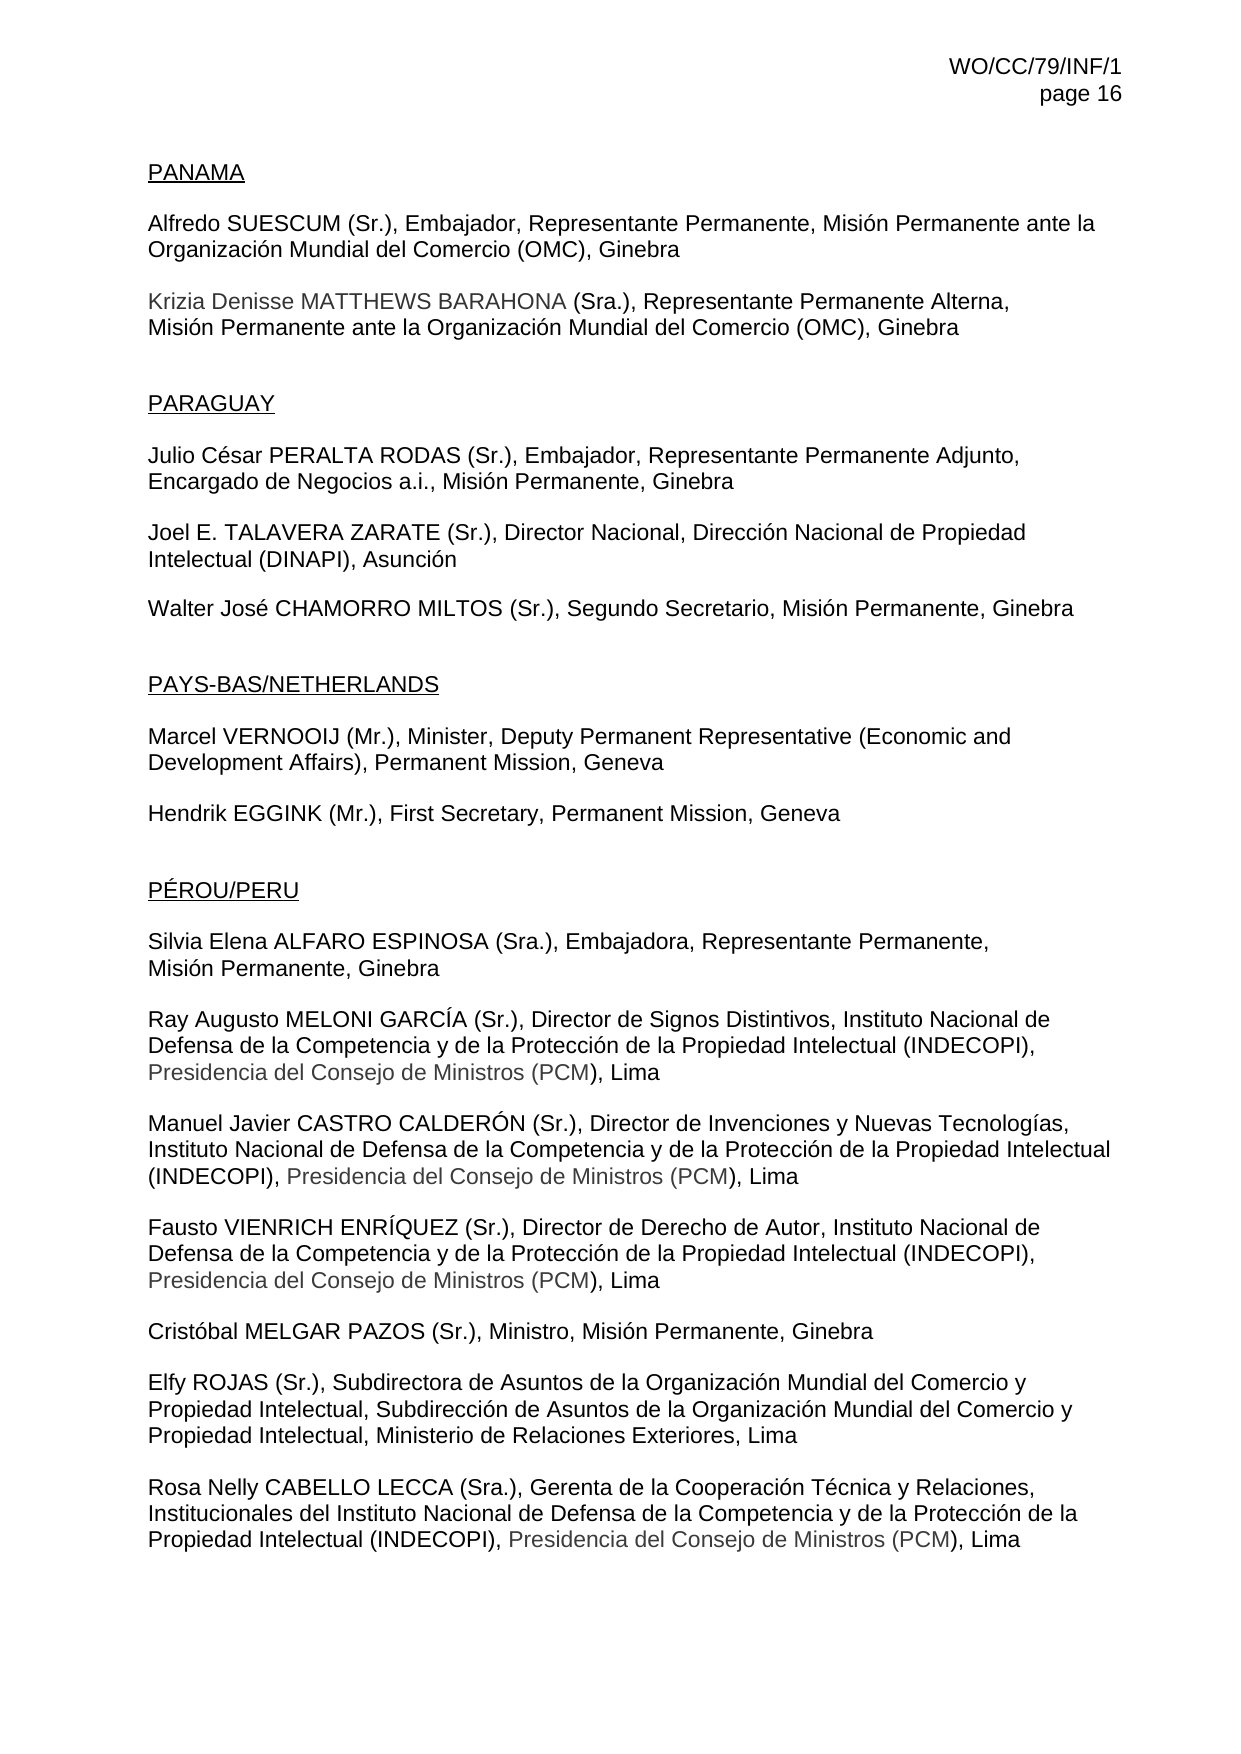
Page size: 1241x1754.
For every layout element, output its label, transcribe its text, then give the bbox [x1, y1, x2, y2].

text Manuel Javier CASTRO CALDERÓN (Sr.), Director de Invenciones y Nuevas Tecnologías, Instituto Nacional de Defensa de la Competencia y de la Protección de la Propiedad Intelectual (INDECOPI), Presidencia del Consejo de Ministros (PCM), Lima [148, 1110, 1122, 1189]
subtitle PARAGUAY [148, 390, 1122, 417]
subtitle PAYS-BAS/NETHERLANDS [148, 671, 1122, 698]
text Elfy ROJAS (Sr.), Subdirectora de Asuntos de la Organización Mundial del Comercio y Propiedad Intelectual, Subdirección de Asuntos de la Organización Mundial del Comercio y Propiedad Intelectual, Ministerio de Relaciones Exteriores, Lima [148, 1369, 1122, 1448]
text Fausto VIENRICH ENRÍQUEZ (Sr.), Director de Derecho de Autor, Instituto Nacional de Defensa de la Competencia y de la Protección de la Propiedad Intelectual (INDECOPI), Presidencia del Consejo de Ministros (PCM), Lima [148, 1214, 1122, 1293]
text Silvia Elena ALFARO ESPINOSA (Sra.), Embajadora, Representante Permanente, Misión Permanente, Ginebra [148, 928, 1122, 981]
text Ray Augusto MELONI GARCÍA (Sr.), Director de Signos Distintivos, Instituto Nacional de Defensa de la Competencia y de la Protección de la Propiedad Intelectual (INDECOPI), Presidencia del Consejo de Ministros (PCM), Lima [148, 1006, 1122, 1085]
text Marcel VERNOOIJ (Mr.), Minister, Deputy Permanent Representative (Economic and Development Affairs), Permanent Mission, Geneva [148, 723, 1122, 775]
subtitle PANAMA [148, 158, 1122, 185]
text Joel E. TALAVERA ZARATE (Sr.), Director Nacional, Dirección Nacional de Propiedad Intelectual (DINAPI), Asunción [148, 519, 1122, 572]
subtitle PÉROU/PERU [148, 877, 1122, 903]
text Julio César PERALTA RODAS (Sr.), Embajador, Representante Permanente Adjunto, Encargado de Negocios a.i., Misión Permanente, Ginebra [148, 442, 1122, 494]
text Krizia Denisse MATTHEWS BARAHONA (Sra.), Representante Permanente Alterna, Misión Permanente ante la Organización Mundial del Comercio (OMC), Ginebra [148, 288, 1122, 340]
text Cristóbal MELGAR PAZOS (Sr.), Ministro, Misión Permanente, Ginebra [148, 1318, 1122, 1344]
text Rosa Nelly CABELLO LECCA (Sra.), Gerenta de la Cooperación Técnica y Relaciones, Institucionales del Instituto Nacional de Defensa de la Competencia y de la Protección de la Propiedad Intelectual (INDECOPI), Presidencia del Consejo de Ministros (PCM), Lima [148, 1473, 1122, 1552]
text Hendrik EGGINK (Mr.), First Secretary, Permanent Mission, Geneva [148, 800, 1122, 827]
text Alfredo SUESCUM (Sr.), Embajador, Representante Permanente, Misión Permanente ante la Organización Mundial del Comercio (OMC), Ginebra [148, 210, 1122, 263]
text Walter José CHAMORRO MILTOS (Sr.), Segundo Secretario, Misión Permanente, Ginebra [148, 595, 1122, 621]
